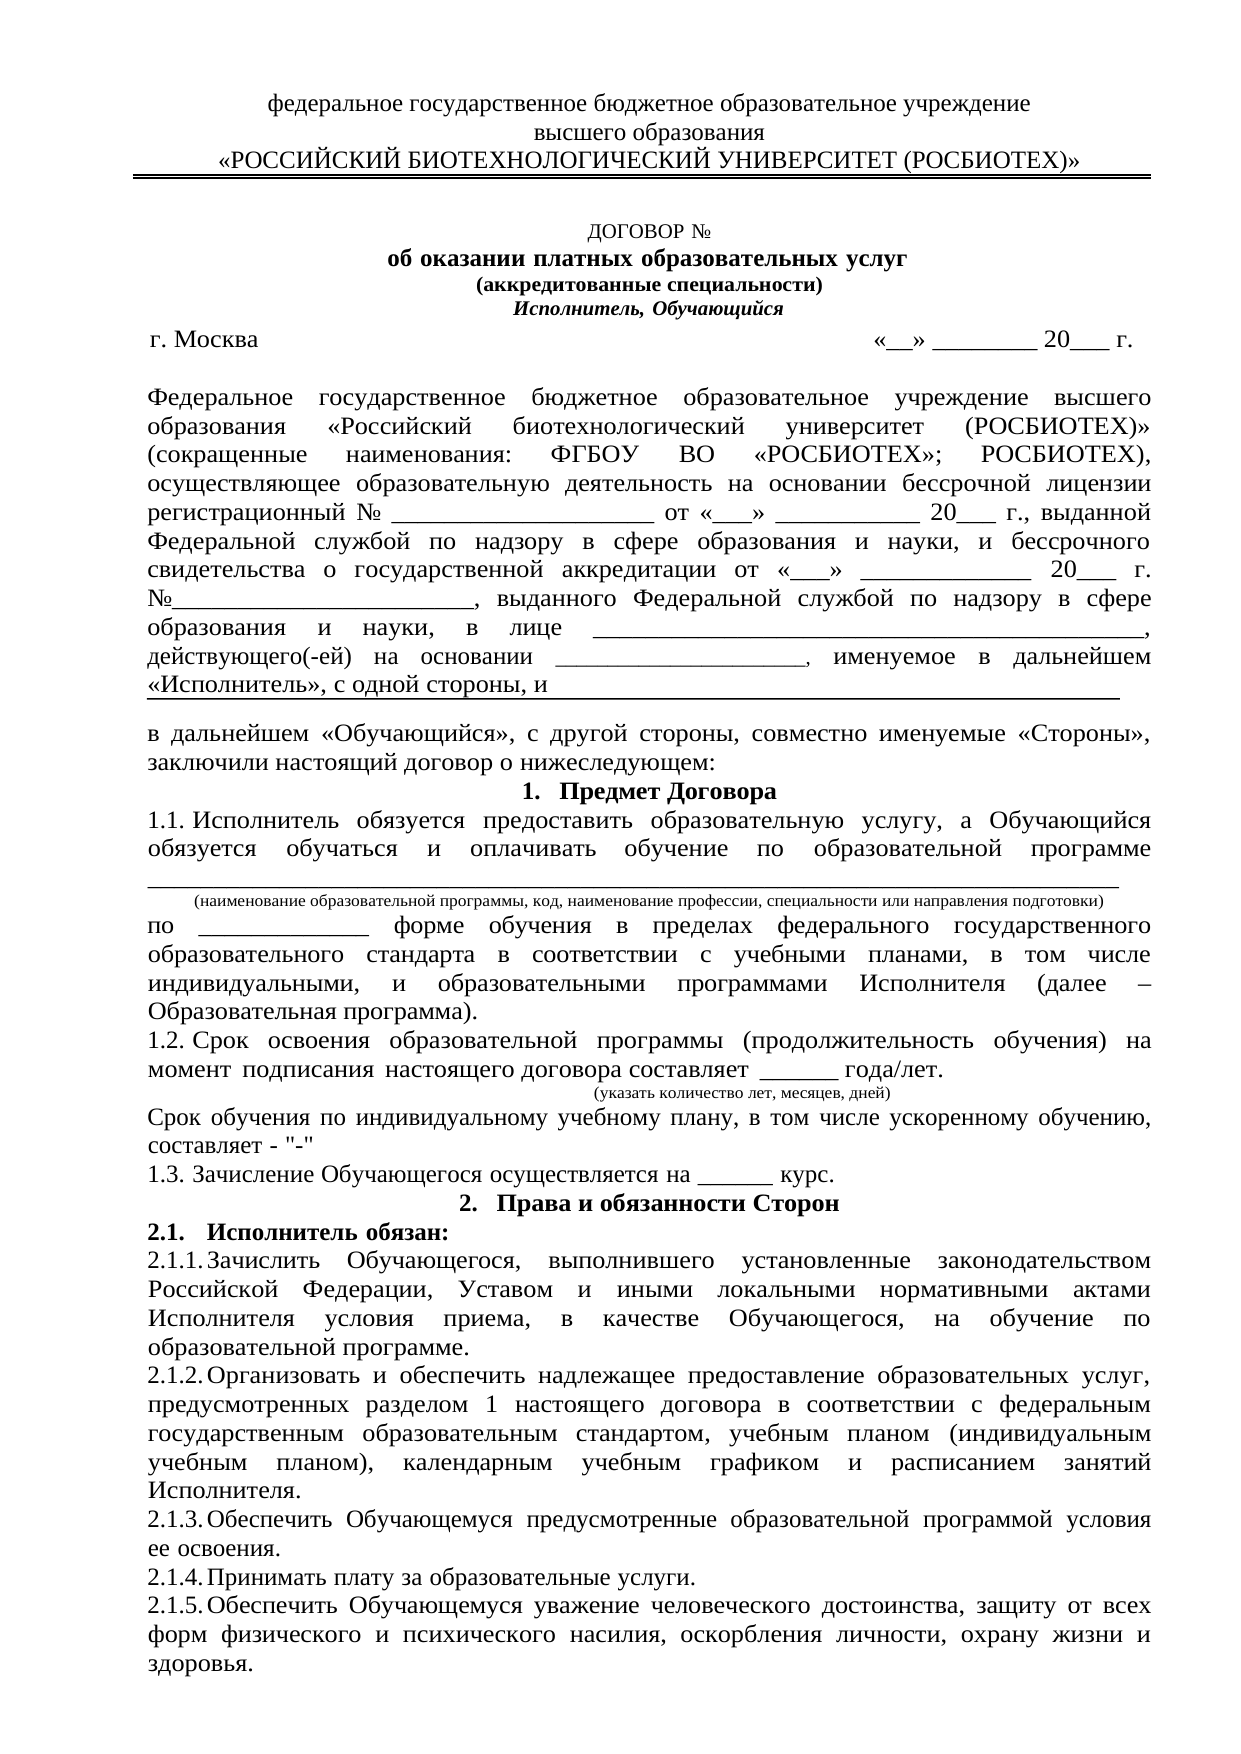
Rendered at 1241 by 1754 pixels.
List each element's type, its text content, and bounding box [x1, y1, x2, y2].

list Принимать плату за образовательные услуги. [147, 1562, 1151, 1591]
list Исполнитель обязуется предоставить образовательную услугу, а Обучающийся обязуется обучаться и оплачивать обучение по образовательной программе __________________________________________________________________________ [147, 805, 1151, 891]
text ДОГОВОР № [147, 219, 1151, 243]
text Срок обучения по индивидуальному учебному плану, в том числе ускоренному обучению, составляет - "-" [147, 1102, 1151, 1159]
text в дальнейшем «Обучающийся», с другой стороны, совместно именуемые «Стороны», заключили настоящий договор о нижеследующем: [147, 718, 1151, 776]
list Организовать и обеспечить надлежащее предоставление образовательных услуг, предусмотренных разделом 1 настоящего договора в соответствии с федеральным государственным образовательным стандартом, учебным планом (индивидуальным учебным планом), календарным учебным графиком и расписанием занятий Исполнителя. [147, 1361, 1151, 1504]
list Исполнитель обязан: [147, 1217, 1151, 1246]
text г. Москва «__» ________ 20___ г. [133, 324, 1150, 353]
list Зачислить Обучающегося, выполнившего установленные законодательством Российской Федерации, Уставом и иными локальными нормативными актами Исполнителя условия приема, в качестве Обучающегося, на обучение по образовательной программе. [147, 1246, 1151, 1361]
list Обеспечить Обучающемуся предусмотренные образовательной программой условия ее освоения. [147, 1504, 1151, 1562]
text (наименование образовательной программы, код, наименование профессии, специальности или направления подготовки) [147, 891, 1151, 910]
list Зачисление Обучающегося осуществляется на ______ курс. [147, 1159, 1151, 1188]
list Обеспечить Обучающемуся уважение человеческого достоинства, защиту от всех форм физического и психического насилия, оскорбления личности, охрану жизни и здоровья. [147, 1591, 1151, 1677]
text Исполнитель, Обучающийся [147, 296, 1151, 320]
text (указать количество лет, месяцев, дней) [148, 1083, 1151, 1102]
text по _____________ форме обучения в пределах федерального государственного образовательного стандарта в соответствии с учебными планами, в том числе индивидуальными, и образовательными программами Исполнителя (далее – Образовательная программа). [147, 910, 1151, 1025]
list Права и обязанности Сторон [147, 1188, 1151, 1217]
list Предмет Договора [147, 776, 1151, 805]
text (аккредитованные специальности) [147, 272, 1151, 296]
table_header федеральное государственное бюджетное образовательное учреждение высшего образования «РОССИЙСКИЙ БИОТЕХНОЛОГИЧЕСКИЙ УНИВЕРСИТЕТ (РОСБИОТЕХ)» [133, 88, 1151, 174]
list Срок освоения образовательной программы (продолжительность обучения) на момент подписания настоящего договора составляет ______ года/лет. [147, 1025, 1151, 1083]
text Федеральное государственное бюджетное образовательное учреждение высшего образования «Российский биотехнологический университет (РОСБИОТЕХ)» (сокращенные наименования: ФГБОУ ВО «РОСБИОТЕХ»; РОСБИОТЕХ), осуществляющее образовательную деятельность на основании бессрочной лицензии регистрационный № ____________________ от «___» ___________ 20___ г., выданной Федеральной службой по надзору в сфере образования и науки, и бессрочного свидетельства о государственной аккредитации от «___» _____________ 20___ г. №_______________________, выданного Федеральной службой по надзору в сфере образования и науки, в лице __________________________________________, действующего(-ей) на основании ________________________, именуемое в дальнейшем «Исполнитель», с одной стороны, и [147, 382, 1151, 698]
text об оказании платных образовательных услуг [147, 243, 1151, 272]
